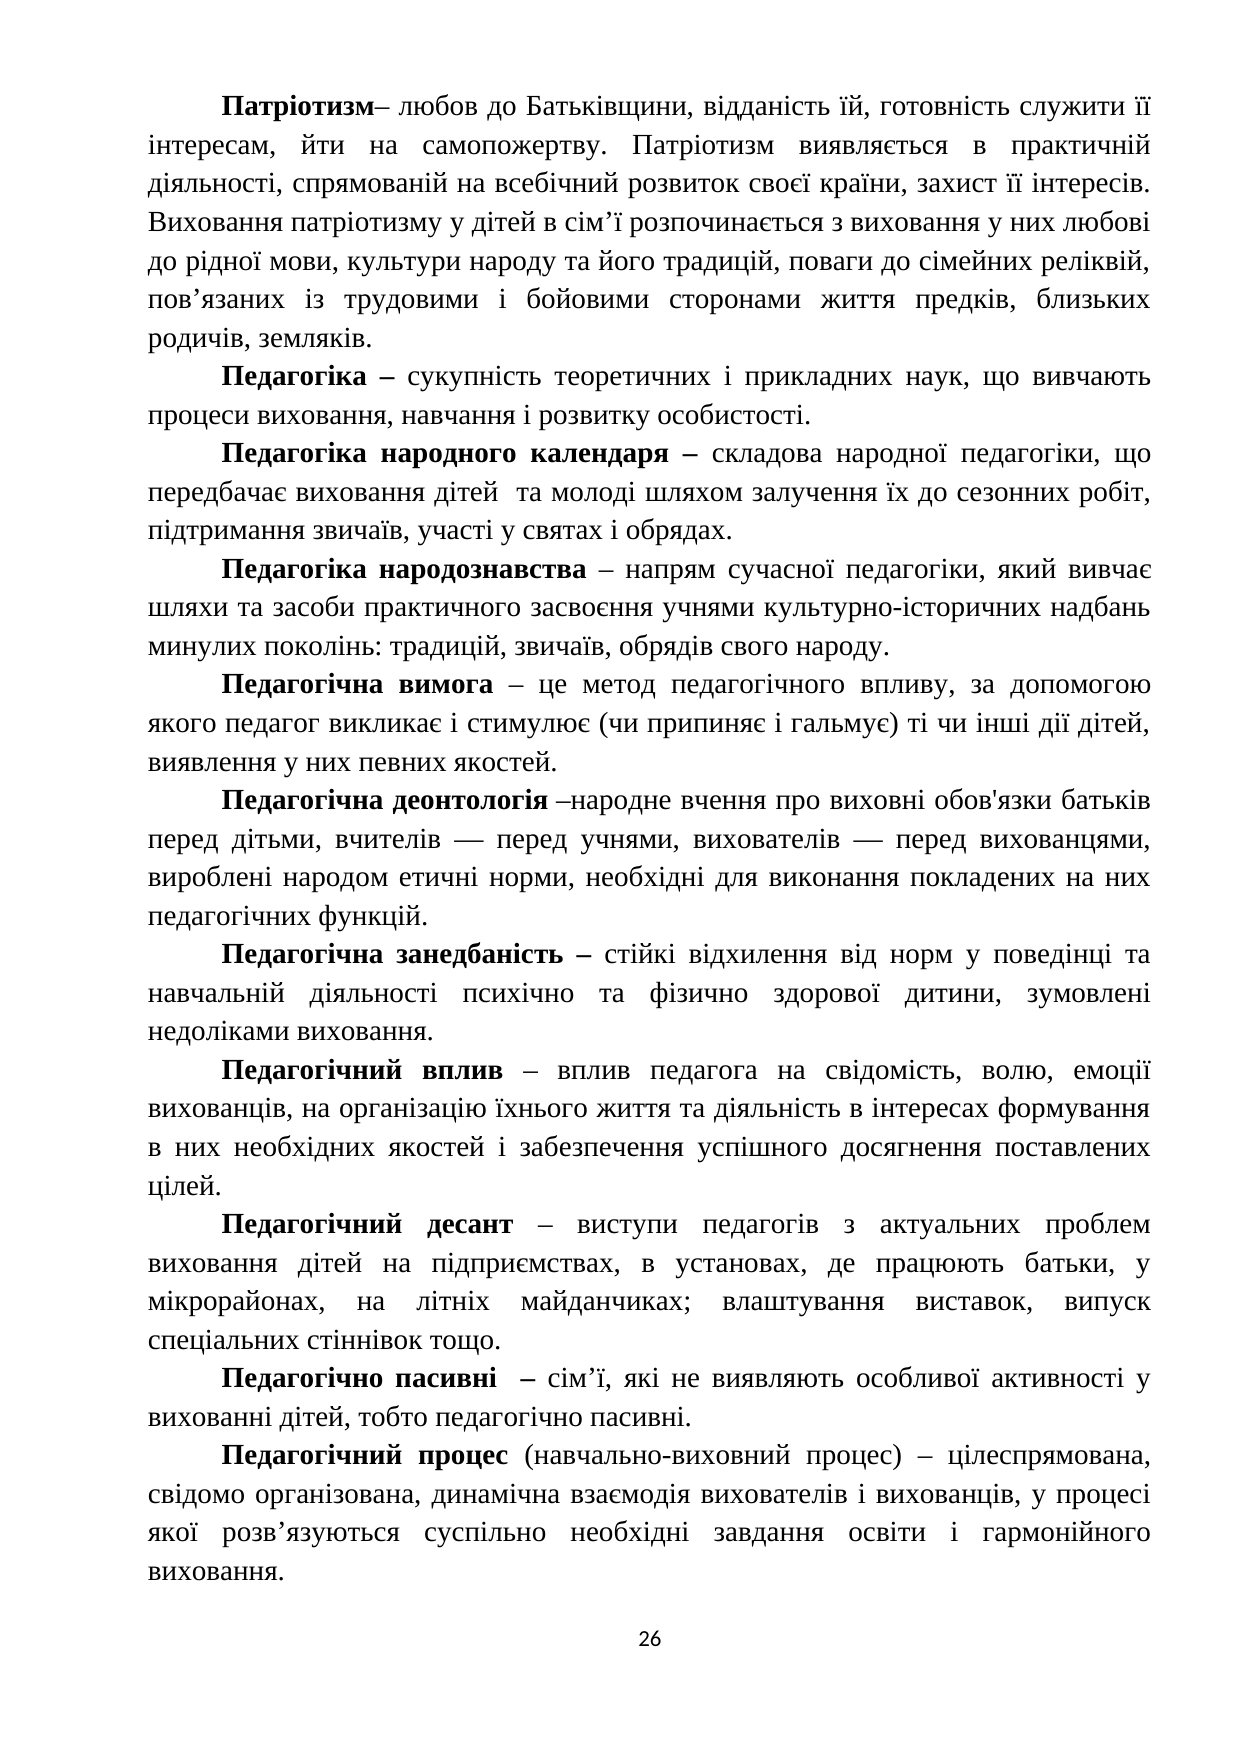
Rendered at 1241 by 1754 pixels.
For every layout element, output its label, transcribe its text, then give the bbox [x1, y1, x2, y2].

text Педагогічний десант – виступи педагогів з актуальних проблем виховання дітей на підприємствах, в установах, де працюють батьки, у мікрорайонах, на літніх майданчиках; влаштування виставок, випуск спеціальних стіннівок тощо. [148, 1206, 1152, 1355]
text Патріотизм– любов до Батьківщини, відданість їй, готовність служити її інтересам, йти на самопожертву. Патріотизм виявляється в практичній діяльності, спрямованій на всебічний розвиток своєї країни, захист її інтересів. Виховання патріотизму у дітей в сім’ї розпочинається з виховання у них любові до рідної мови, культури народу та його традицій, поваги до сімейних реліквій, пов’язаних із трудовими і бойовими сторонами життя предків, близьких родичів, земляків. [148, 88, 1152, 353]
text Педагогічна занедбаність – стійкі відхилення від норм у поведінці та навчальній діяльності психічно та фізично здорової дитини, зумовлені недоліками виховання. [148, 936, 1152, 1047]
text Педагогіка народного календаря – складова народної педагогіки, що передбачає виховання дітей та молоді шляхом залучення їх до сезонних робіт, підтримання звичаїв, участі у святах і обрядах. [148, 435, 1152, 546]
text Педагогічний процес (навчально-виховний процес) – цілеспрямована, свідомо організована, динамічна взаємодія вихователів і вихованців, у процесі якої розв’язуються суспільно необхідні завдання освіти і гармонійного виховання. [148, 1437, 1152, 1587]
text Педагогічна вимога – це метод педагогічного впливу, за допомогою якого педагог викликає і стимулює (чи припиняє і гальмує) ті чи інші дії дітей, виявлення у них певних якостей. [148, 667, 1152, 777]
text Педагогіка – сукупність теоретичних і прикладних наук, що вивчають процеси виховання, навчання і розвитку особистості. [148, 358, 1152, 430]
text Педагогіка народознавства – напрям сучасної педагогіки, який вивчає шляхи та засоби практичного засвоєння учнями культурно-історичних надбань минулих поколінь: традицій, звичаїв, обрядів свого народу. [148, 551, 1152, 662]
text Педагогічна деонтологія –народне вчення про виховні обов'язки батьків перед дітьми, вчителів — перед учнями, вихователів — перед вихованцями, вироблені народом етичні норми, необхідні для виконання покладених на них педагогічних функцій. [148, 782, 1152, 931]
text Педагогічно пасивні – сім’ї, які не виявляють особливої активності у вихованні дітей, тобто педагогічно пасивні. [148, 1360, 1152, 1432]
text Педагогічний вплив – вплив педагога на свідомість, волю, емоції вихованців, на організацію їхнього життя та діяльність в інтересах формування в них необхідних якостей і забезпечення успішного досягнення поставлених цілей. [148, 1052, 1152, 1201]
